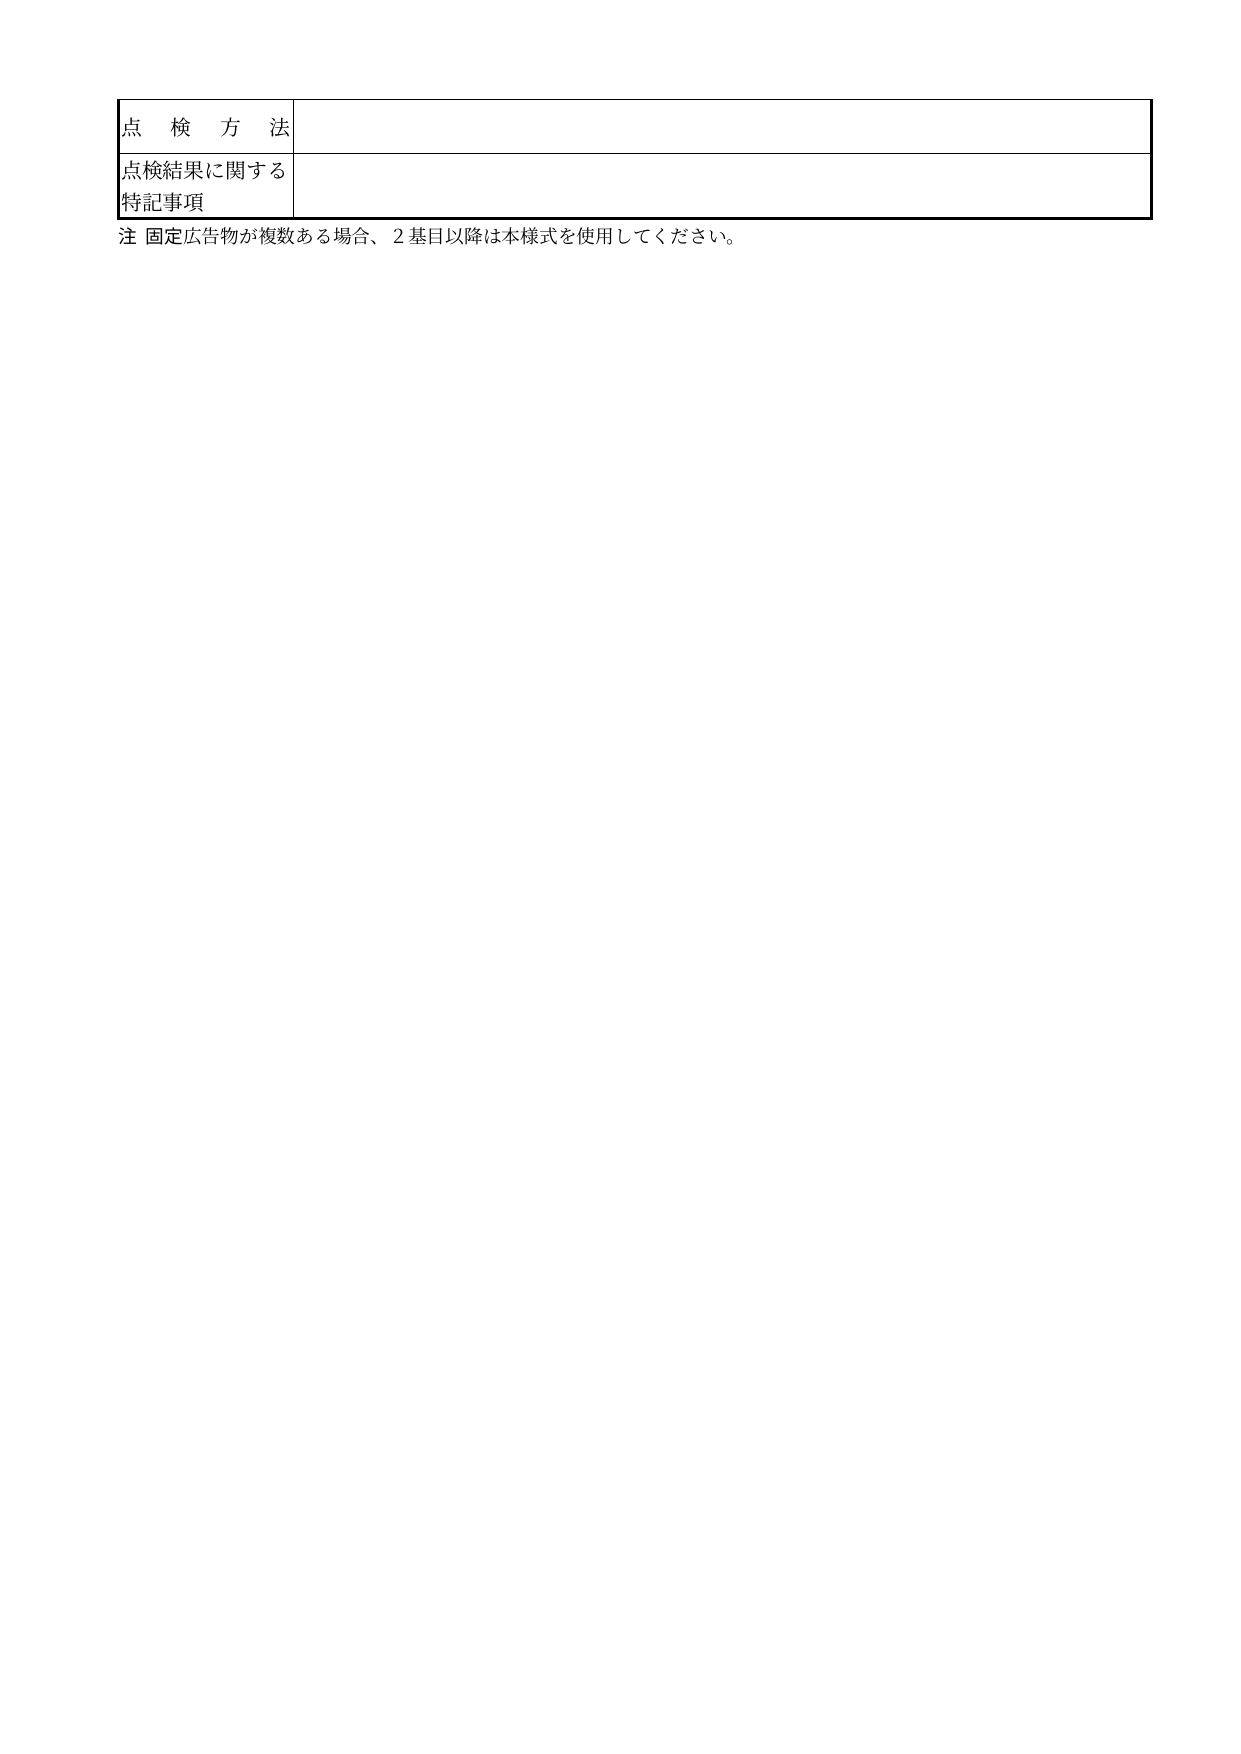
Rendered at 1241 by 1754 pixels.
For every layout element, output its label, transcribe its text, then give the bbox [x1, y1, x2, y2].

table_cell 点検結果に関する特記事項 [120, 154, 293, 217]
table_cell 点検方法 [120, 100, 293, 153]
text 注 固定広告物が複数ある場合、２基目以降は本様式を使用してください。 [118, 220, 1122, 251]
table_cell [294, 100, 1150, 153]
table_cell [294, 154, 1150, 217]
